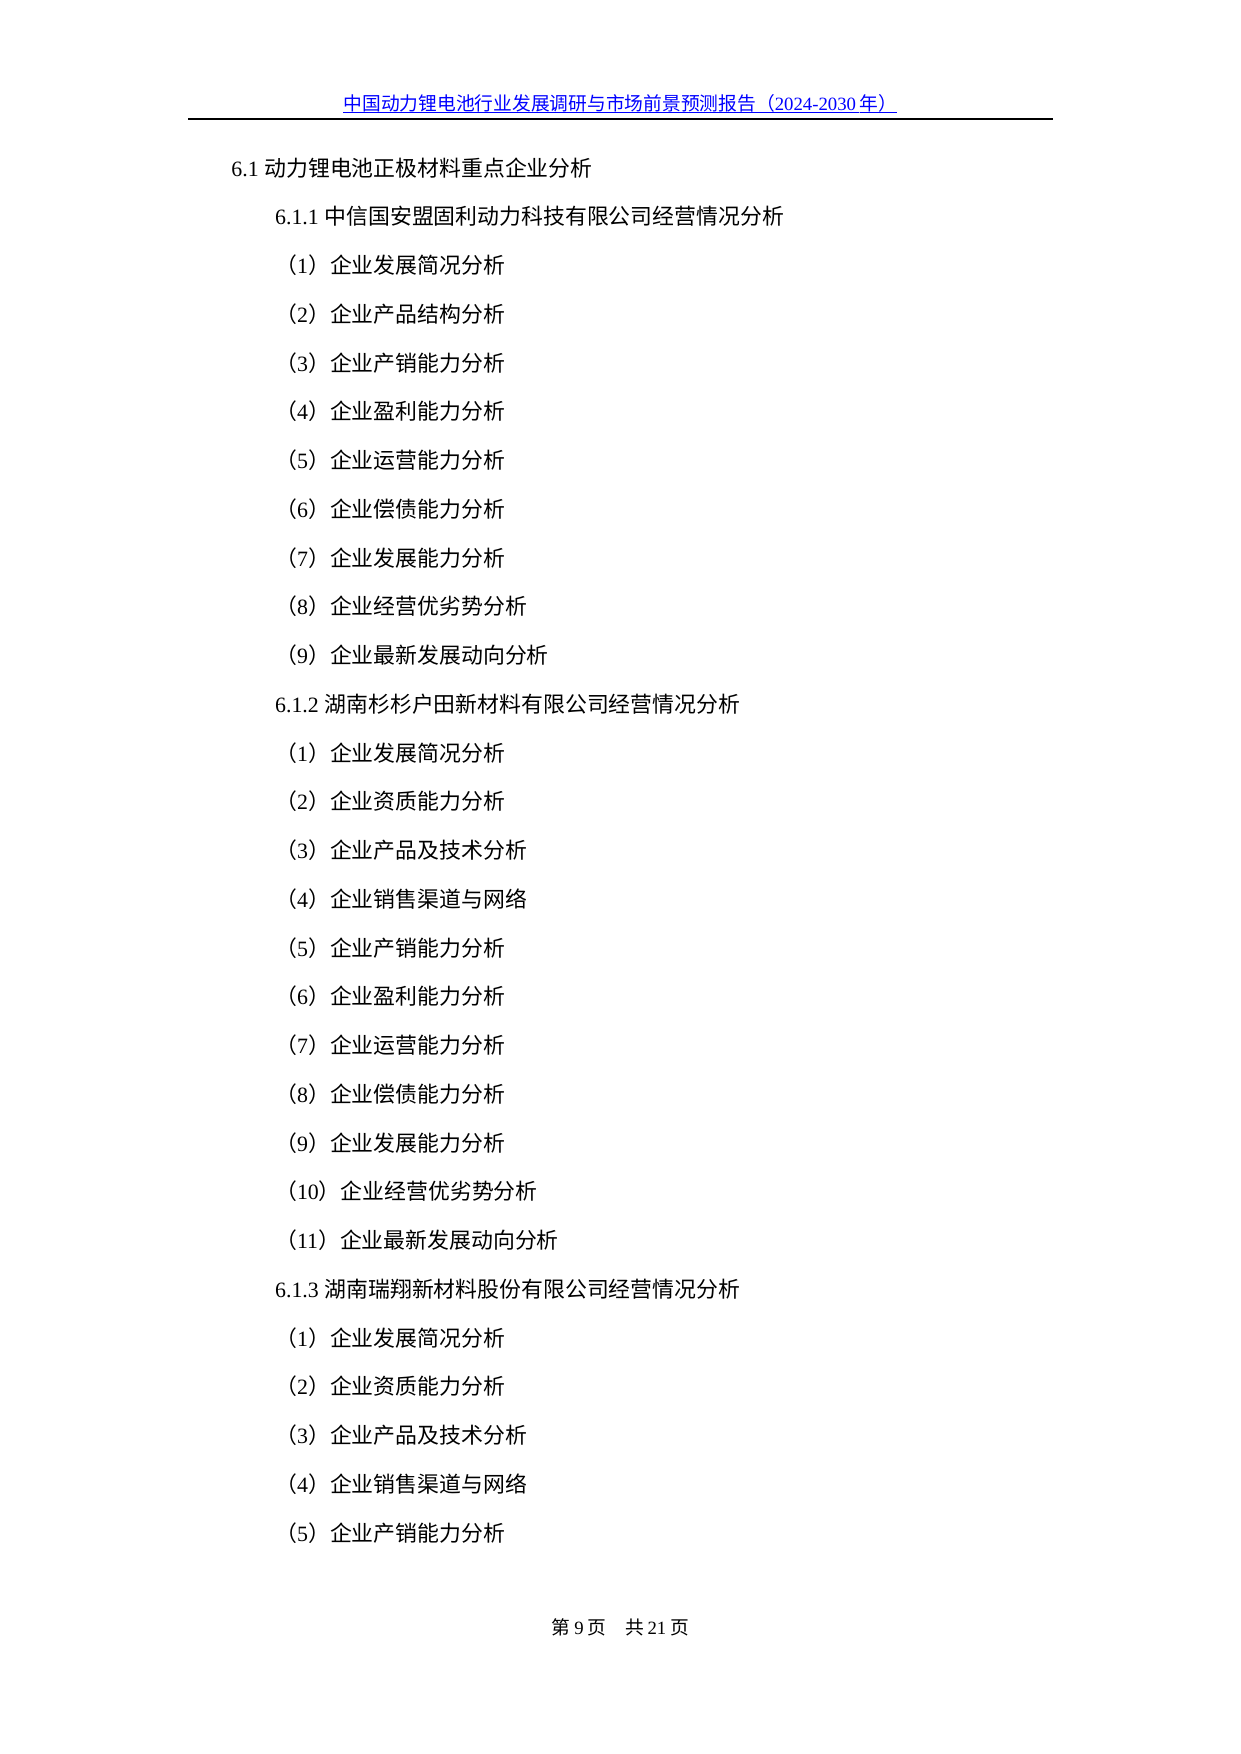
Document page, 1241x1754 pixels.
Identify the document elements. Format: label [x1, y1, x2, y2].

text [187, 150, 1053, 1548]
